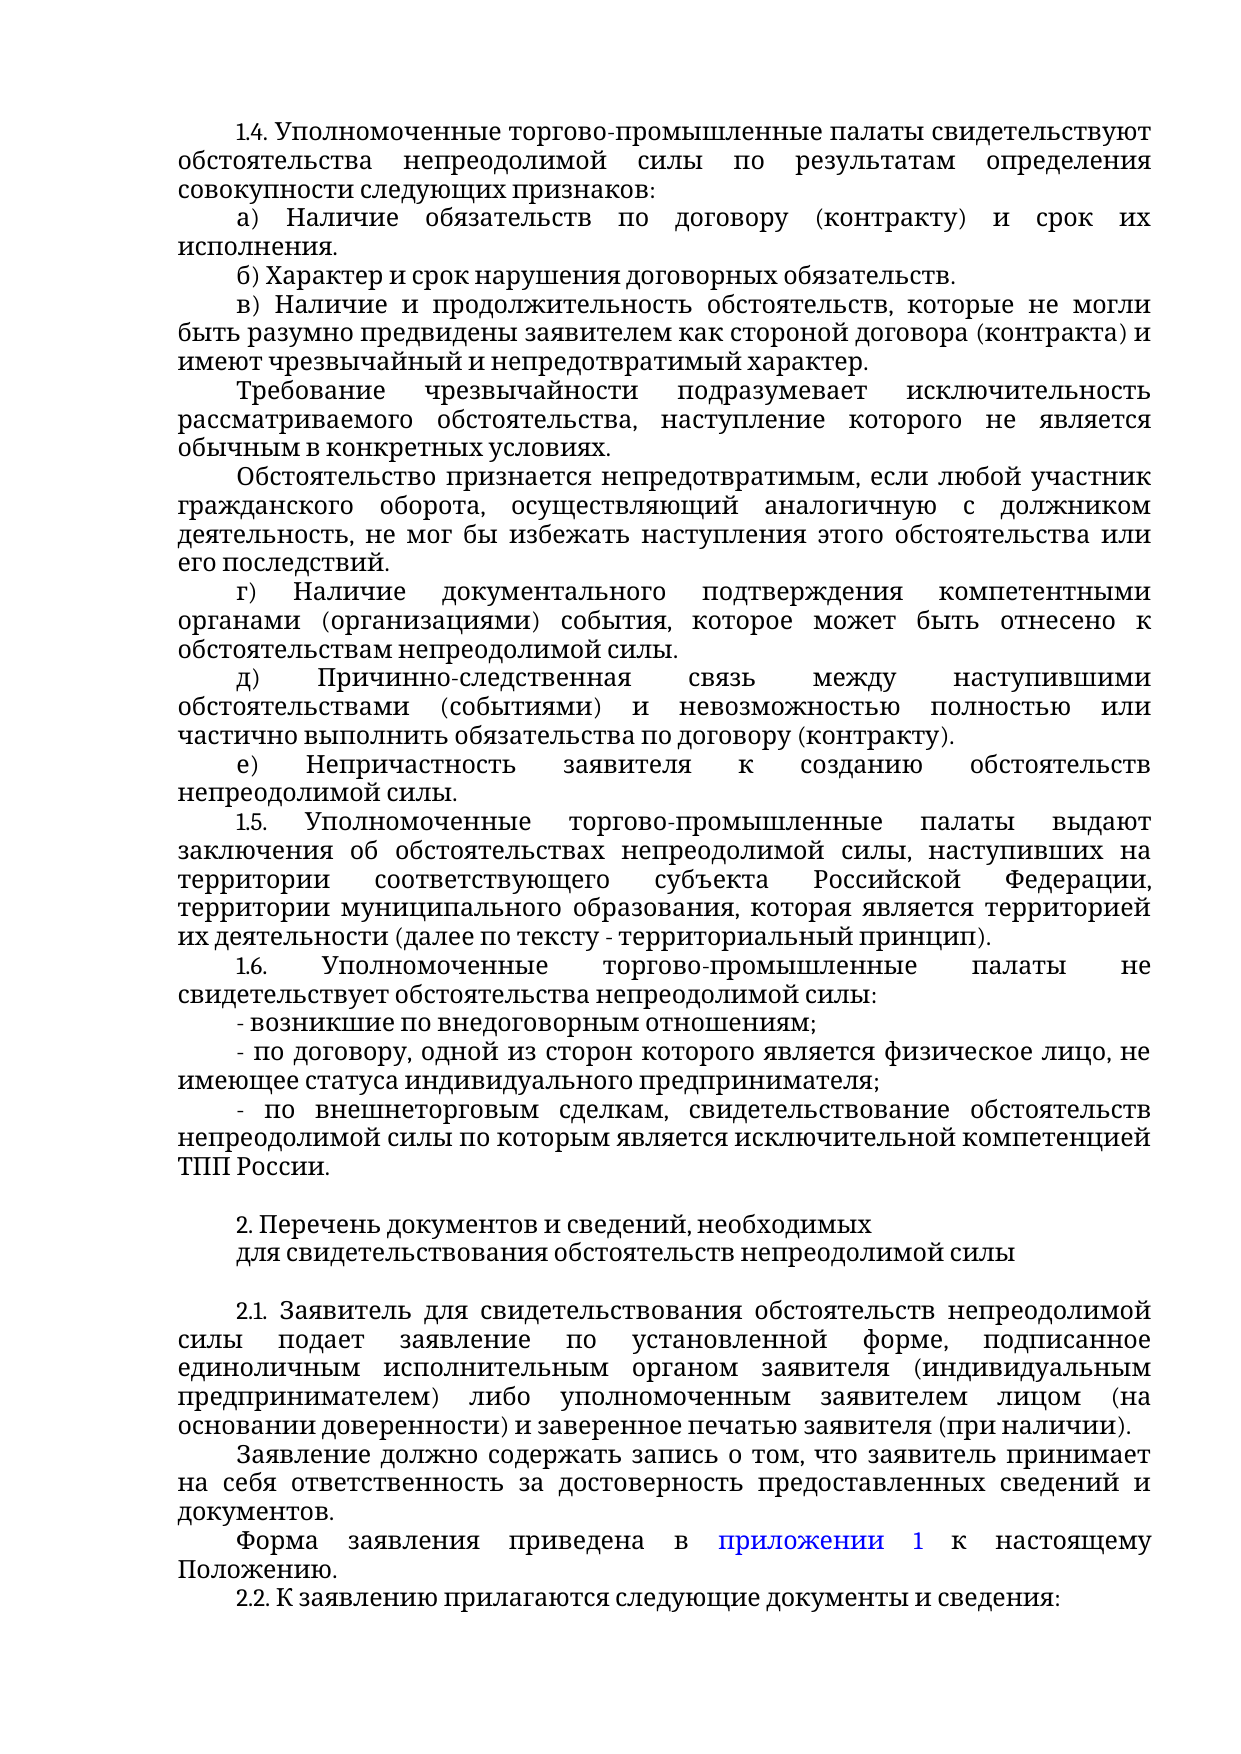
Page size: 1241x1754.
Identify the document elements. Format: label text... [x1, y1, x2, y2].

text - по внешнеторговым сделкам, свидетельствование обстоятельств непреодолимой силы по которым является исключительной компетенцией ТПП России. [177, 1096, 1152, 1182]
text 1.6. Уполномоченные торгово-промышленные палаты не свидетельствует обстоятельства непреодолимой силы: [177, 952, 1152, 1009]
text - возникшие по внедоговорным отношениям; [177, 1009, 1152, 1038]
text Форма заявления приведена в приложении 1 к настоящему Положению. [177, 1527, 1152, 1584]
text Заявление должно содержать запись о том, что заявитель принимает на себя ответственность за достоверность предоставленных сведений и документов. [177, 1441, 1152, 1527]
text Требование чрезвычайности подразумевает исключительность рассматриваемого обстоятельства, наступление которого не является обычным в конкретных условиях. [177, 377, 1152, 463]
text 2.2. К заявлению прилагаются следующие документы и сведения: [177, 1584, 1152, 1613]
text д) Причинно-следственная связь между наступившими обстоятельствами (событиями) и невозможностью полностью или частично выполнить обязательства по договору (контракту). [177, 664, 1152, 751]
text Обстоятельство признается непредотвратимым, если любой участник гражданского оборота, осуществляющий аналогичную с должником деятельность, не мог бы избежать наступления этого обстоятельства или его последствий. [177, 463, 1152, 578]
text 1.5. Уполномоченные торгово-промышленные палаты выдают заключения об обстоятельствах непреодолимой силы, наступивших на территории соответствующего субъекта Российской Федерации, территории муниципального образования, которая является территорией их деятельности (далее по тексту - территориальный принцип). [177, 808, 1152, 952]
text а) Наличие обязательств по договору (контракту) и срок их исполнения. [177, 204, 1152, 262]
text 1.4. Уполномоченные торгово-промышленные палаты свидетельствуют обстоятельства непреодолимой силы по результатам определения совокупности следующих признаков: [177, 118, 1152, 204]
text е) Непричастность заявителя к созданию обстоятельств непреодолимой силы. [177, 751, 1152, 808]
text 2.1. Заявитель для свидетельствования обстоятельств непреодолимой силы подает заявление по установленной форме, подписанное единоличным исполнительным органом заявителя (индивидуальным предпринимателем) либо уполномоченным заявителем лицом (на основании доверенности) и заверенное печатью заявителя (при наличии). [177, 1297, 1152, 1441]
text в) Наличие и продолжительность обстоятельств, которые не могли быть разумно предвидены заявителем как стороной договора (контракта) и имеют чрезвычайный и непредотвратимый характер. [177, 291, 1152, 377]
text - по договору, одной из сторон которого является физическое лицо, не имеющее статуса индивидуального предпринимателя; [177, 1038, 1152, 1096]
text г) Наличие документального подтверждения компетентными органами (организациями) события, которое может быть отнесено к обстоятельствам непреодолимой силы. [177, 578, 1152, 664]
text 2. Перечень документов и сведений, необходимых [177, 1211, 1152, 1239]
text для свидетельствования обстоятельств непреодолимой силы [177, 1239, 1152, 1268]
text б) Характер и срок нарушения договорных обязательств. [177, 262, 1152, 291]
